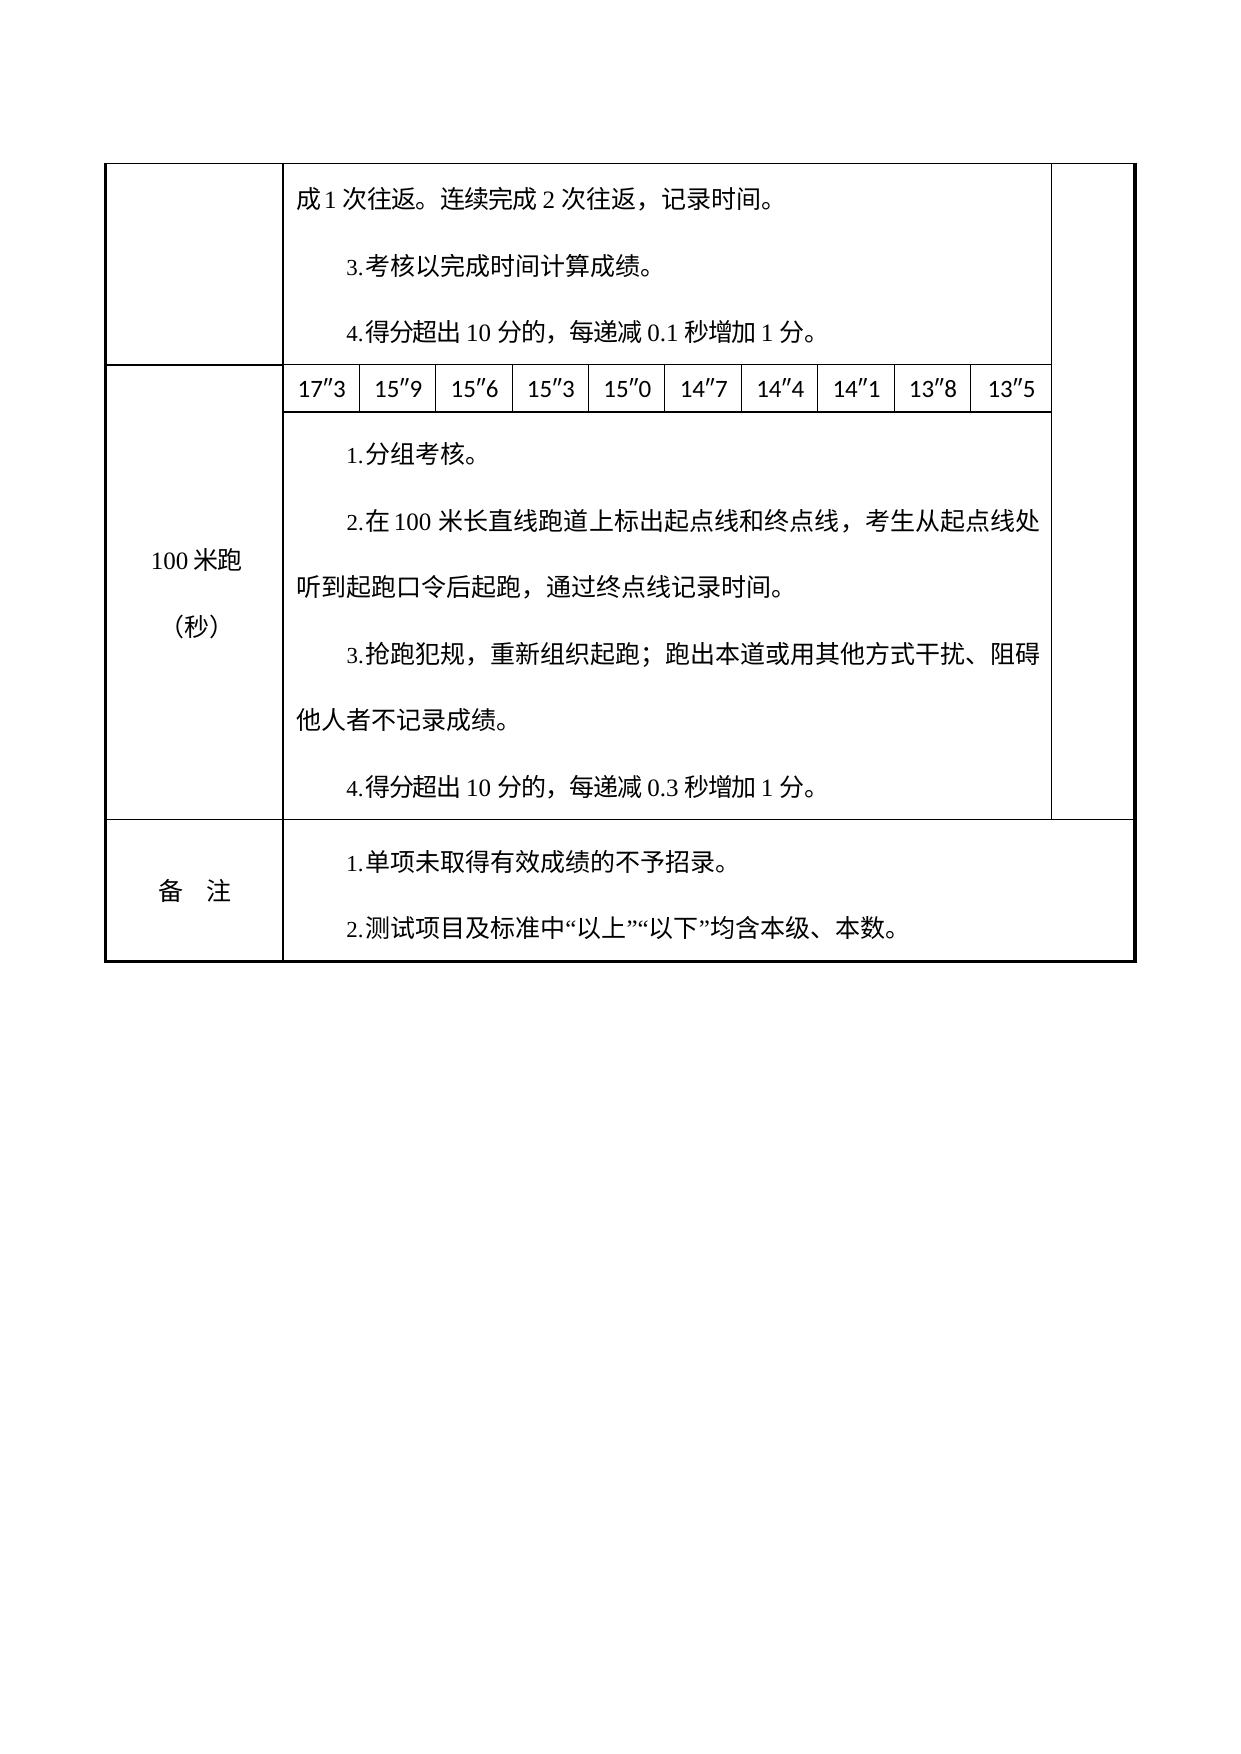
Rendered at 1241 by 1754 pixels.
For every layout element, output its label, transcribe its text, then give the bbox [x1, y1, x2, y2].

table_cell 单项未取得有效成绩的不予招录。 测试项目及标准中“以上”“以下”均含本级、本数。 [284, 820, 1133, 960]
table_cell 15″9 [360, 365, 435, 411]
table_cell 15″6 [436, 365, 512, 411]
table_cell 13″8 [895, 365, 970, 411]
table_cell 15″0 [589, 365, 664, 411]
table_cell 14″7 [665, 365, 741, 411]
table_cell 13″5 [971, 365, 1051, 411]
table_cell 14″4 [742, 365, 817, 411]
table_cell 分组考核。 在 100 米长直线跑道上标出起点线和终点线，考生从起点线处听到起跑口令后起跑，通过终点线记录时间。 抢跑犯规，重新组织起跑；跑出本道或用其他方式干扰、阻碍他人者不记录成绩。 得分超出 10 分的，每递减 0.3 秒增加 1 分。 [284, 413, 1051, 818]
table_cell 17″3 [284, 365, 359, 411]
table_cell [284, 164, 1051, 364]
table_cell 备 注 [107, 820, 282, 960]
table_cell 15″3 [513, 365, 588, 411]
table_cell 100米跑 （秒） [107, 366, 282, 818]
table_cell 14″1 [818, 365, 894, 411]
